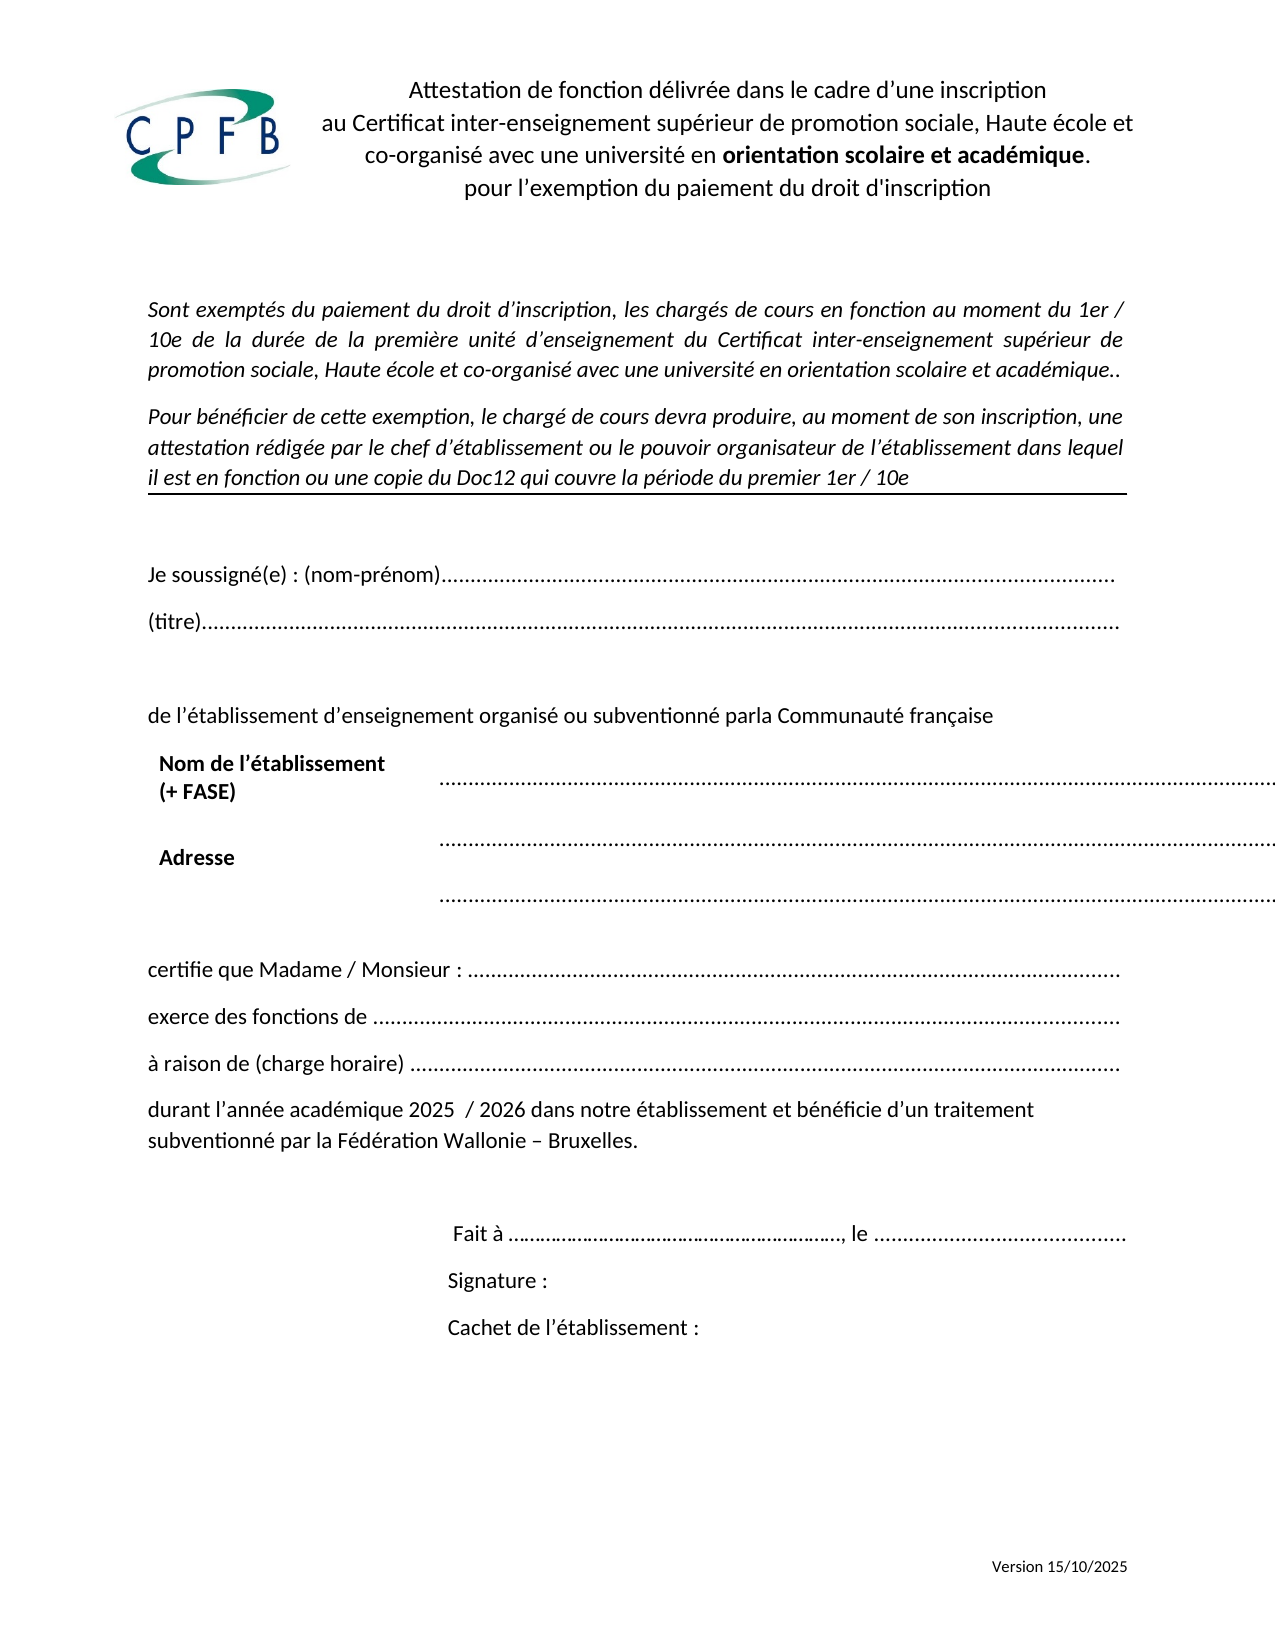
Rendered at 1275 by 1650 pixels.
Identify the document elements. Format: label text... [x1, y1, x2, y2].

text à raison de (charge horaire) [148, 1049, 1127, 1077]
table_header [428, 748, 1126, 807]
text exerce des fonctions de [148, 1002, 1127, 1030]
text certifie que Madame / Monsieur : [148, 955, 1127, 983]
text Signature : [448, 1266, 1127, 1294]
text de l’établissement d’enseignement organisé ou subventionné parla Communauté française [148, 701, 1127, 729]
table_cell Adresse [148, 807, 428, 908]
text Sont exemptés du paiement du droit d’inscription, les chargés de cours en fonction au moment du 1er / 10e de la durée de la première unité d’enseignement du Certificat inter-enseignement supérieur de promotion sociale, Haute école et co-organisé avec une université en orientation scolaire et académique.. [148, 295, 1127, 384]
text Fait à ………………………………………………………, le [448, 1219, 1127, 1247]
table_header Nom de l’établissement (+ FASE) [148, 748, 428, 807]
text (titre) [148, 607, 1127, 635]
text Pour bénéficier de cette exemption, le chargé de cours devra produire, au moment de son inscription, une attestation rédigée par le chef d’établissement ou le pouvoir organisateur de l’établissement dans lequel il est en fonction ou une copie du Doc12 qui couvre la période du premier 1er / 10e [148, 402, 1127, 493]
text durant l’année académique 2025 / 2026 dans notre établissement et bénéficie d’un traitement subventionné par la Fédération Wallonie – Bruxelles. [148, 1096, 1127, 1154]
text Cachet de l’établissement : [448, 1313, 1127, 1341]
picture [114, 89, 291, 185]
text Je soussigné(e) : (nom-prénom) [148, 560, 1127, 588]
table_cell [428, 807, 1126, 908]
